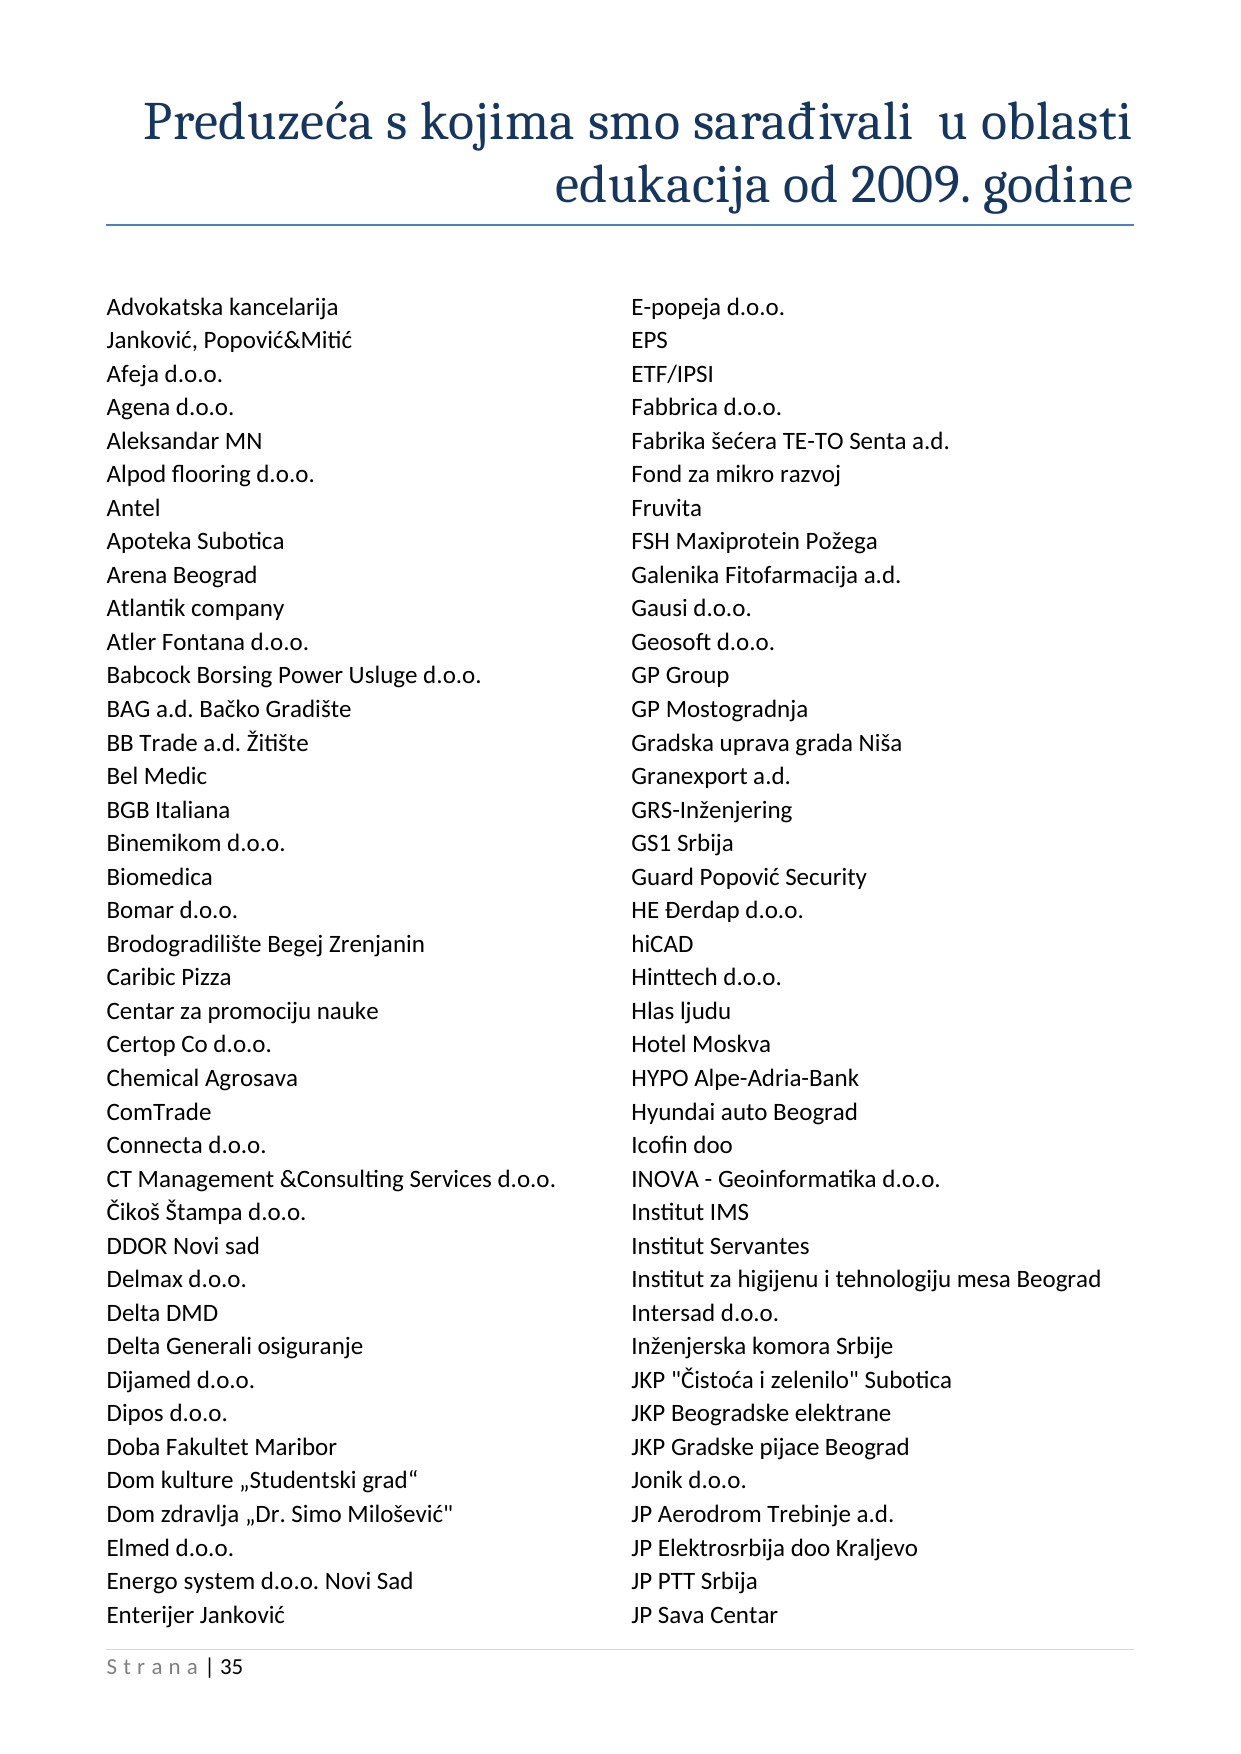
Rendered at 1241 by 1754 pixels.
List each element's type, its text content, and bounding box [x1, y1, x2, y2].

table_header E-popeja d.o.o. EPS ETF/IPSI Fabbrica d.o.o. Fabrika šećera TE-TO Senta a.d. Fond za mikro razvoj Fruvita FSH Maxiprotein Požega Galenika Fitofarmacija a.d. Gausi d.o.o. Geosoft d.o.o. GP Group GP Mostogradnja Gradska uprava grada Niša Granexport a.d. GRS-Inženjering GS1 Srbija Guard Popović Security HE Đerdap d.o.o. hiCAD Hinttech d.o.o. Hlas ljudu Hotel Moskva HYPO Alpe-Adria-Bank Hyundai auto Beograd Icofin doo INOVA - Geoinformatika d.o.o. Institut IMS Institut Servantes Institut za higijenu i tehnologiju mesa Beograd Intersad d.o.o. Inženjerska komora Srbije JKP "Čistoća i zelenilo" Subotica JKP Beogradske elektrane JKP Gradske pijace Beograd Jonik d.o.o. JP Aerodrom Trebinje a.d. JP Elektrosrbija doo Kraljevo JP PTT Srbija JP Sava Centar [620, 257, 1145, 1632]
title Preduzeća s kojima smo sarađivali u oblasti edukacija od 2009. godine [106, 91, 1134, 224]
table_header Advokatska kancelarija Janković, Popović&Mitić Afeja d.o.o. Agena d.o.o. Aleksandar MN Alpod flooring d.o.o. Antel Apoteka Subotica Arena Beograd Atlantik company Atler Fontana d.o.o. Babcock Borsing Power Usluge d.o.o. BAG a.d. Bačko Gradište BB Trade a.d. Žitište Bel Medic BGB Italiana Binemikom d.o.o. Biomedica Bomar d.o.o. Brodogradilište Begej Zrenjanin Caribic Pizza Centar za promociju nauke Certop Co d.o.o. Chemical Agrosava ComTrade Connecta d.o.o. CT Management &Consulting Services d.o.o. Čikoš Štampa d.o.o. DDOR Novi sad Delmax d.o.o. Delta DMD Delta Generali osiguranje Dijamed d.o.o. Dipos d.o.o. Doba Fakultet Maribor Dom kulture „Studentski grad“ Dom zdravlja „Dr. Simo Milošević" Elmed d.o.o. Energo system d.o.o. Novi Sad Enterijer Janković [95, 257, 620, 1632]
